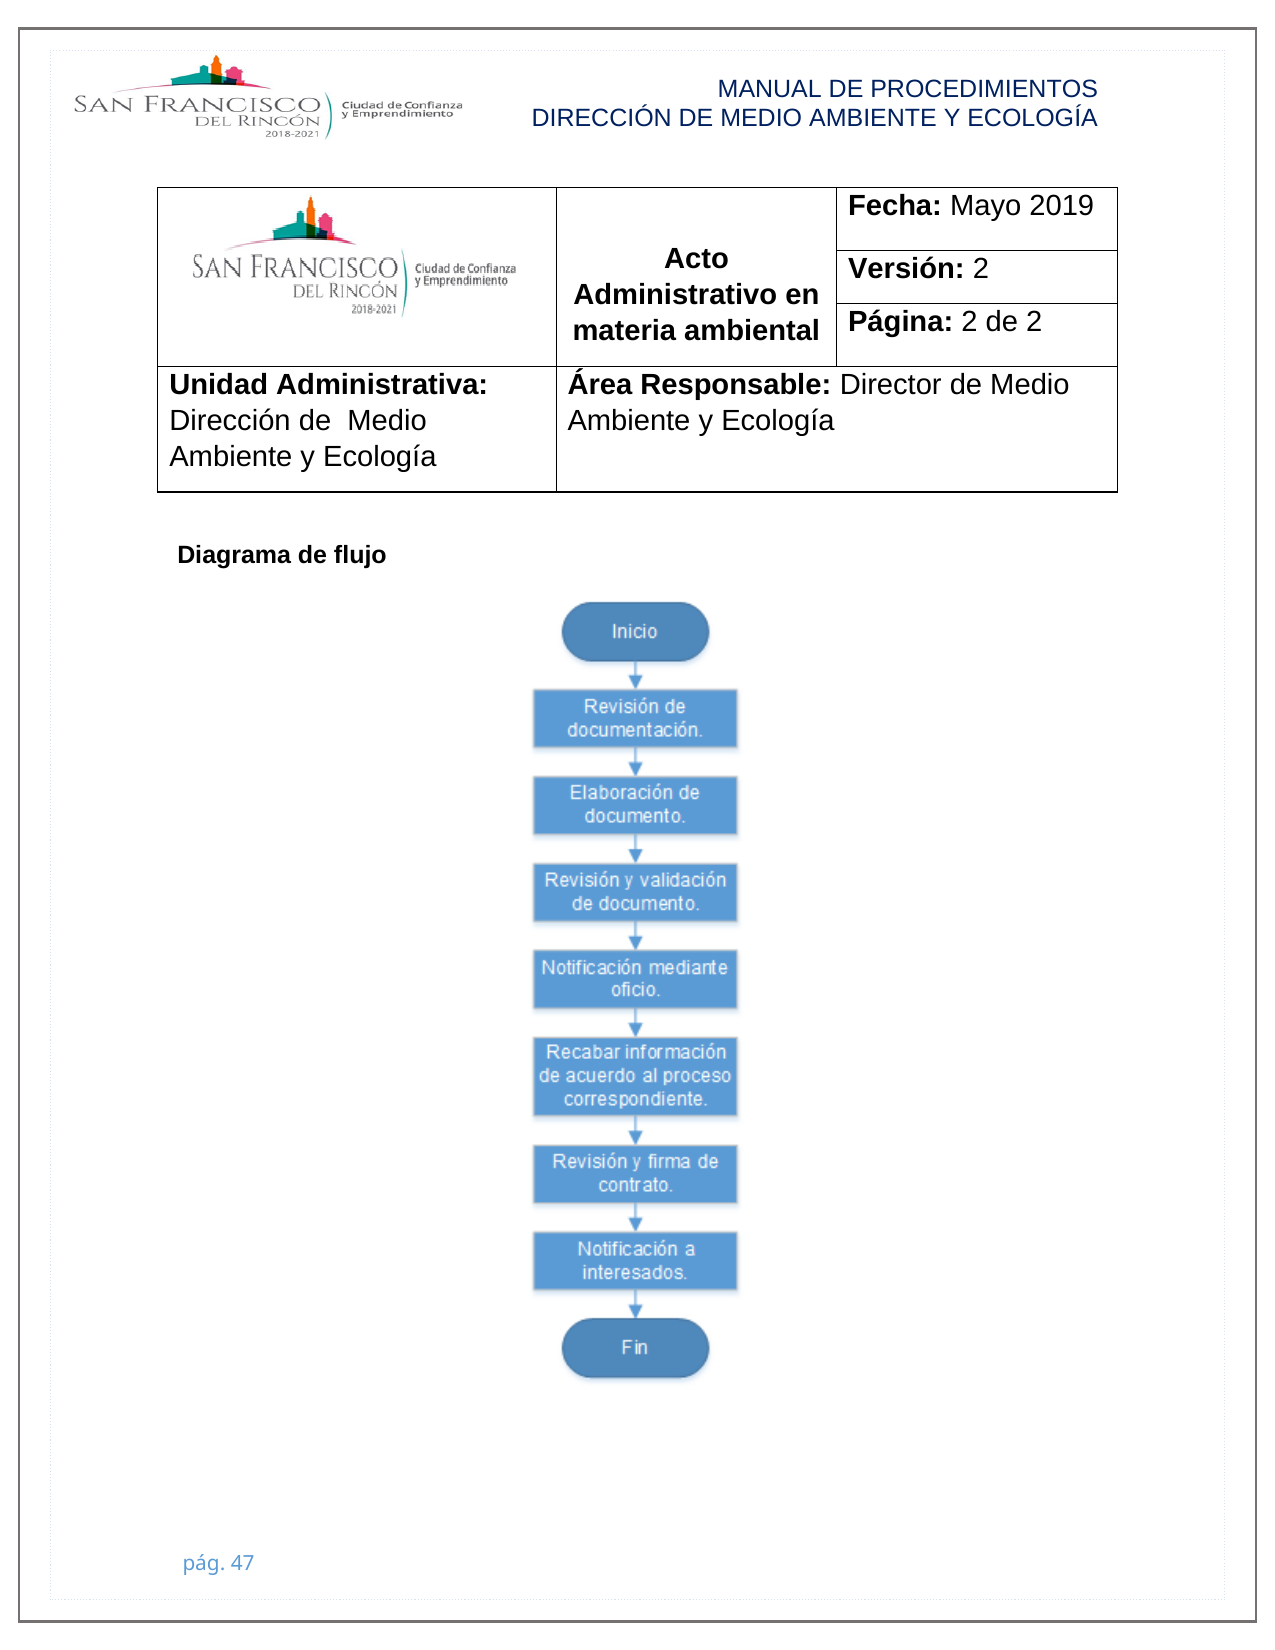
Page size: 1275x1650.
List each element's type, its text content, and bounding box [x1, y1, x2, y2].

table_cell Versión: 2 [837, 251, 1117, 303]
table_cell Página: 2 de 2 [837, 304, 1117, 366]
table_header [158, 188, 556, 366]
table_cell Fecha: Mayo 2019 [837, 188, 1117, 250]
picture [64, 52, 469, 147]
picture [526, 593, 749, 1395]
table_cell Unidad Administrativa: Dirección de Medio Ambiente y Ecología [158, 367, 556, 491]
table_cell Acto Administrativo en materia ambiental [557, 188, 836, 366]
subtitle Diagrama de flujo [177, 540, 1098, 569]
picture [184, 193, 521, 329]
table_cell Área Responsable: Director de Medio Ambiente y Ecología [557, 367, 1117, 491]
